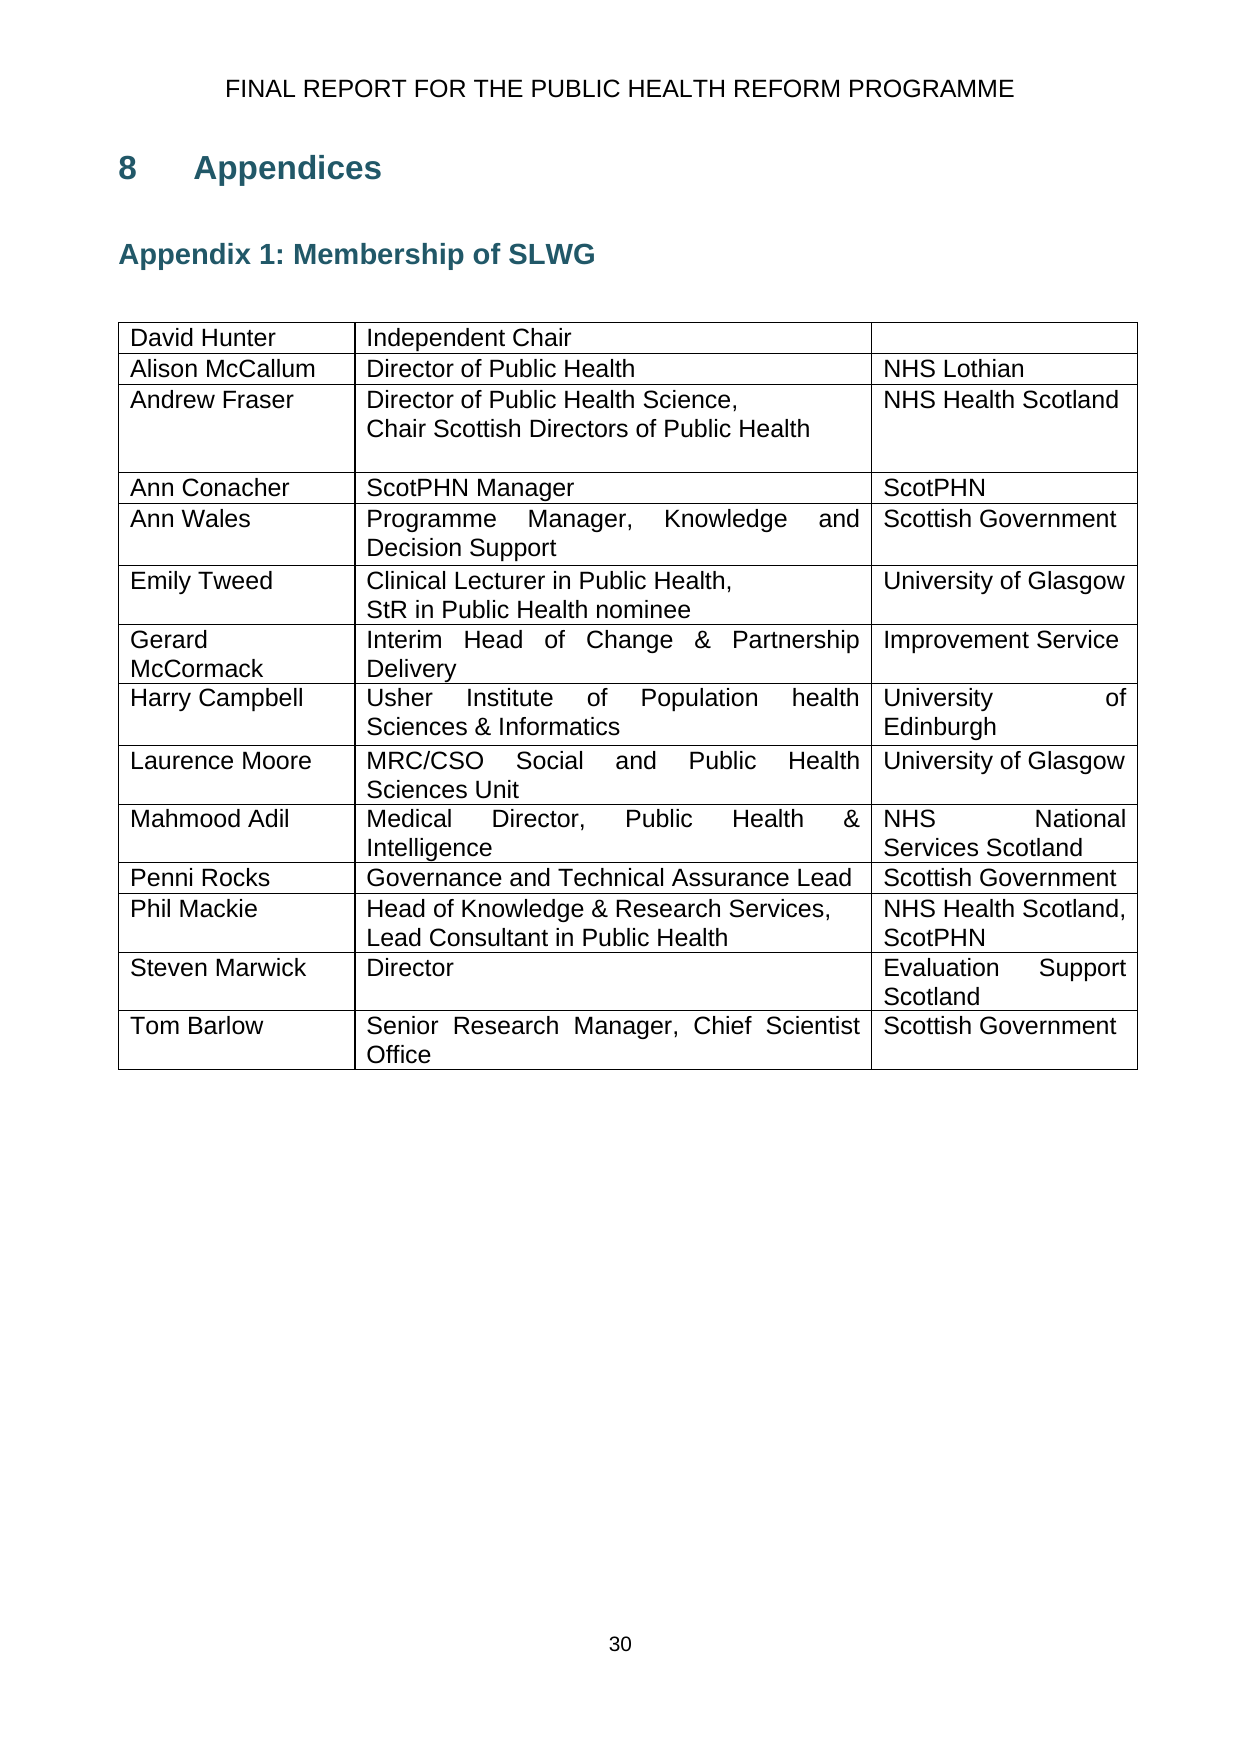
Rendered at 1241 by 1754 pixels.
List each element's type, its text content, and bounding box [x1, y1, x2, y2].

table_cell NHS Health Scotland, ScotPHN [872, 894, 1137, 952]
table_cell Interim Head of Change & Partnership Delivery [356, 625, 871, 682]
table_cell Steven Marwick [119, 953, 354, 1010]
table_header Independent Chair [356, 323, 871, 353]
table_cell Alison McCallum [119, 354, 354, 384]
table_cell ScotPHN [872, 473, 1137, 503]
table_cell Gerard McCormack [119, 625, 354, 682]
table_cell MRC/CSO Social and Public Health Sciences Unit [356, 746, 871, 803]
table_cell Ann Conacher [119, 473, 354, 503]
table_cell Director [356, 953, 871, 1010]
table_cell Emily Tweed [119, 566, 354, 624]
table_cell University of Glasgow [872, 746, 1137, 803]
table_cell Harry Campbell [119, 684, 354, 745]
table_cell University of Glasgow [872, 566, 1137, 624]
table_cell Evaluation Support Scotland [872, 953, 1137, 1010]
text 8 Appendices [118, 148, 1122, 186]
table_cell Medical Director, Public Health & Intelligence [356, 805, 871, 862]
table_cell Penni Rocks [119, 863, 354, 893]
table_cell Clinical Lecturer in Public Health, StR in Public Health nominee [356, 566, 871, 624]
table_cell Improvement Service [872, 625, 1137, 682]
text Appendix 1: Membership of SLWG [118, 237, 1122, 271]
table_cell Director of Public Health Science, Chair Scottish Directors of Public Health [356, 385, 871, 472]
table_cell Tom Barlow [119, 1011, 354, 1069]
table_cell Scottish Government [872, 504, 1137, 565]
table_cell NHS National Services Scotland [872, 805, 1137, 862]
table_cell Governance and Technical Assurance Lead [356, 863, 871, 893]
table_cell University of Edinburgh [872, 684, 1137, 745]
table_cell Andrew Fraser [119, 385, 354, 472]
table_cell Programme Manager, Knowledge and Decision Support [356, 504, 871, 565]
table_cell Mahmood Adil [119, 805, 354, 862]
table_cell NHS Health Scotland [872, 385, 1137, 472]
table_cell Scottish Government [872, 863, 1137, 893]
table_cell Scottish Government [872, 1011, 1137, 1069]
table_cell Head of Knowledge & Research Services, Lead Consultant in Public Health [356, 894, 871, 952]
table_cell NHS Lothian [872, 354, 1137, 384]
table_cell Usher Institute of Population health Sciences & Informatics [356, 684, 871, 745]
table_cell Director of Public Health [356, 354, 871, 384]
table_cell Senior Research Manager, Chief Scientist Office [356, 1011, 871, 1069]
table_header [872, 323, 1137, 353]
table_header David Hunter [119, 323, 354, 353]
table_cell Phil Mackie [119, 894, 354, 952]
table_cell Laurence Moore [119, 746, 354, 803]
table_cell Ann Wales [119, 504, 354, 565]
table_cell ScotPHN Manager [356, 473, 871, 503]
